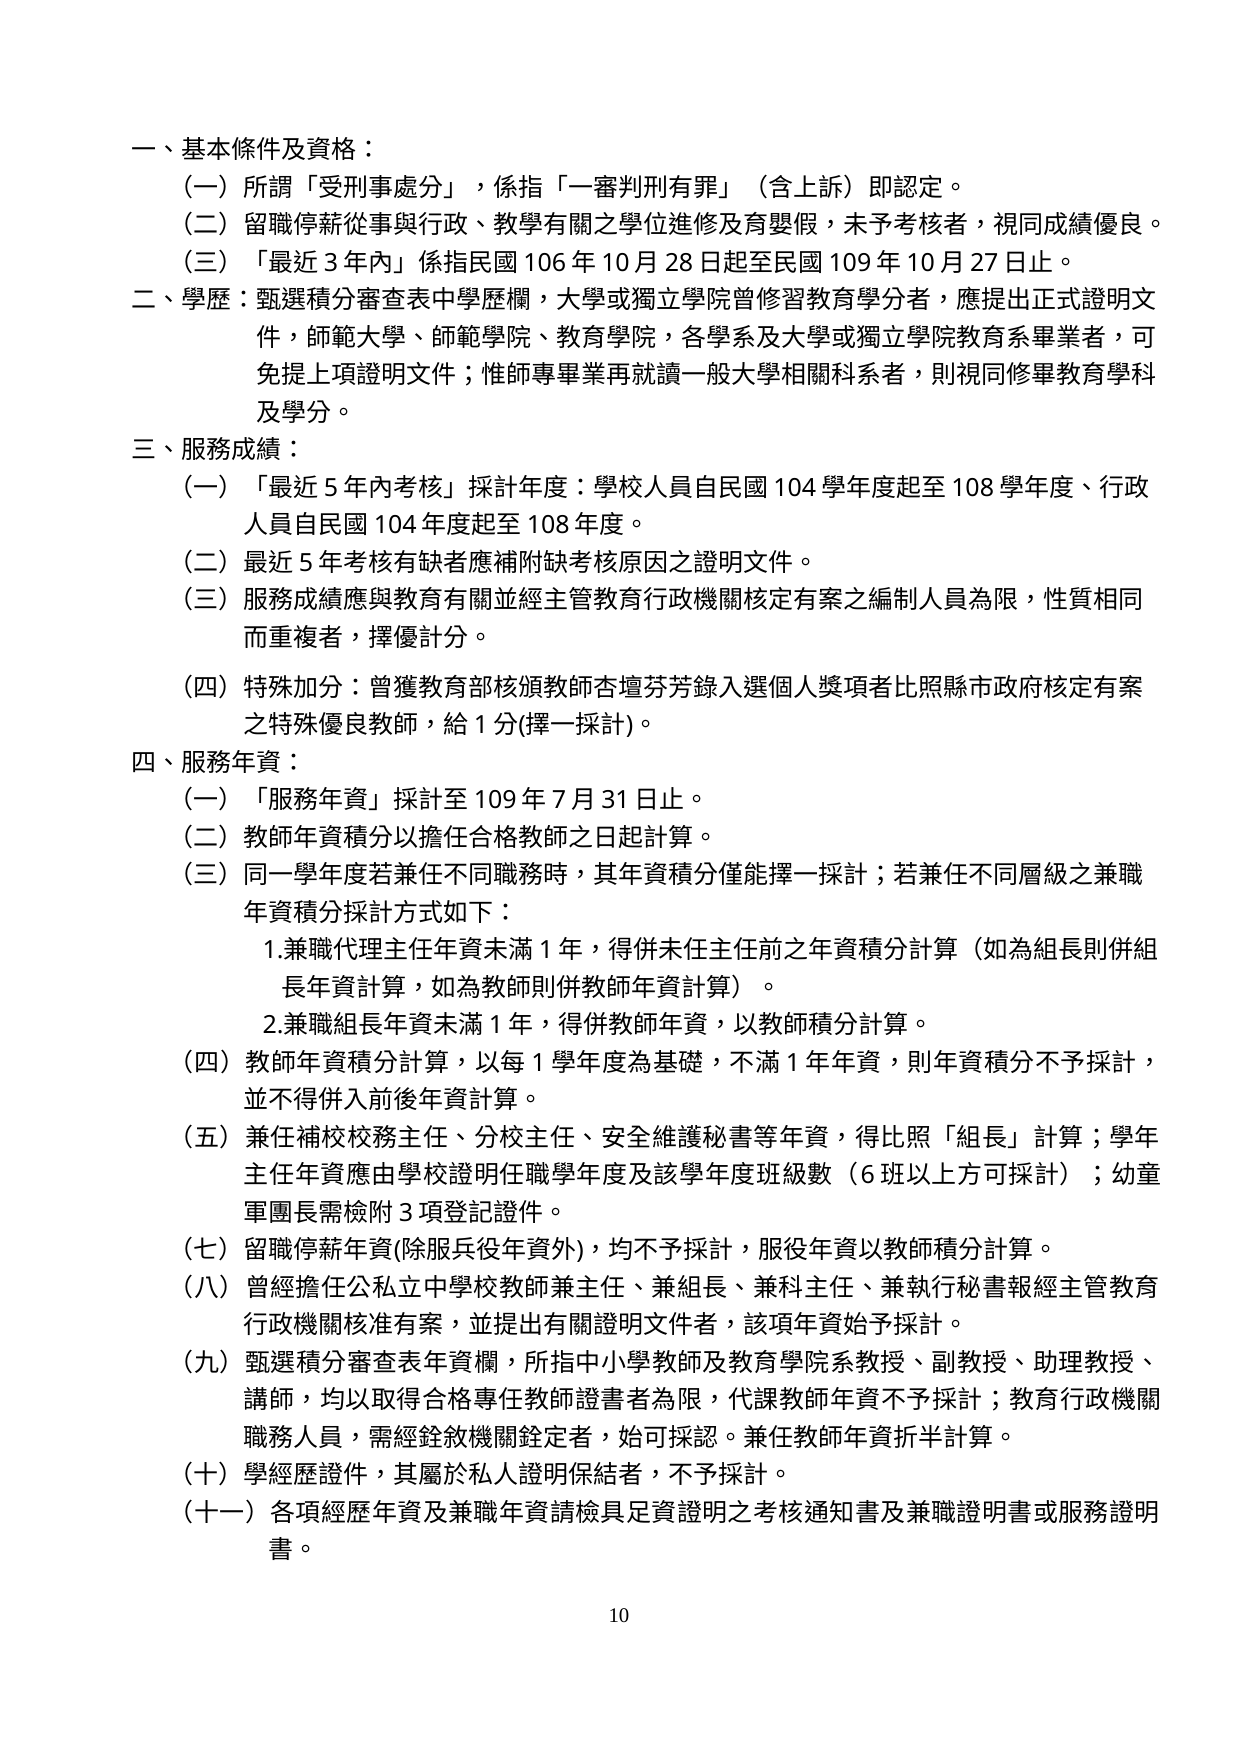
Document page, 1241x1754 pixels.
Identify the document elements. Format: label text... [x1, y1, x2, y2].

text （五）兼任補校校務主任、分校主任、安全維護秘書等年資，得比照「組長」計算；學年主任年資應由學校證明任職學年度及該學年度班級數（6班以上方可採計）；幼童軍團長需檢附3項登記證件。 [169, 1117, 1162, 1229]
text 一、基本條件及資格： [131, 129, 1162, 167]
text （一）「服務年資」採計至109年7月31日止。 [169, 779, 1162, 817]
text （九）甄選積分審查表年資欄，所指中小學教師及教育學院系教授、副教授、助理教授、講師，均以取得合格專任教師證書者為限，代課教師年資不予採計；教育行政機關職務人員，需經銓敘機關銓定者，始可採認。兼任教師年資折半計算。 [169, 1342, 1162, 1454]
text （四）教師年資積分計算，以每1學年度為基礎，不滿1年年資，則年資積分不予採計，並不得併入前後年資計算。 [169, 1042, 1162, 1117]
text （十一）各項經歷年資及兼職年資請檢具足資證明之考核通知書及兼職證明書或服務證明書。 [169, 1492, 1162, 1567]
text （八）曾經擔任公私立中學校教師兼主任、兼組長、兼科主任、兼執行秘書報經主管教育行政機關核准有案，並提出有關證明文件者，該項年資始予採計。 [169, 1267, 1162, 1342]
text （七）留職停薪年資(除服兵役年資外)，均不予採計，服役年資以教師積分計算。 [169, 1229, 1162, 1267]
text （二）最近5年考核有缺者應補附缺考核原因之證明文件。 [169, 542, 1162, 579]
text 2.兼職組長年資未滿1年，得併教師年資，以教師積分計算。 [262, 1004, 1162, 1042]
text 四、服務年資： [131, 742, 1162, 779]
text （一）「最近5年內考核」採計年度：學校人員自民國104學年度起至108學年度、行政人員自民國104年度起至108年度。 [169, 467, 1162, 542]
text 1.兼職代理主任年資未滿1年，得併未任主任前之年資積分計算（如為組長則併組長年資計算，如為教師則併教師年資計算）。 [262, 929, 1162, 1004]
text （四）特殊加分：曾獲教育部核頒教師杏壇芬芳錄入選個人獎項者比照縣市政府核定有案之特殊優良教師，給1分(擇一採計)。 [169, 667, 1162, 742]
text （一）所謂「受刑事處分」，係指「一審判刑有罪」（含上訴）即認定。 [169, 167, 1162, 204]
text （三）服務成績應與教育有關並經主管教育行政機關核定有案之編制人員為限，性質相同而重複者，擇優計分。 [169, 579, 1162, 654]
text （三）同一學年度若兼任不同職務時，其年資積分僅能擇一採計；若兼任不同層級之兼職年資積分採計方式如下： [169, 854, 1162, 929]
text 二、學歷：甄選積分審查表中學歷欄，大學或獨立學院曾修習教育學分者，應提出正式證明文件，師範大學、師範學院、教育學院，各學系及大學或獨立學院教育系畢業者，可免提上項證明文件；惟師專畢業再就讀一般大學相關科系者，則視同修畢教育學科及學分。 [131, 279, 1162, 429]
text （二）教師年資積分以擔任合格教師之日起計算。 [169, 817, 1162, 854]
text 三、服務成績： [131, 429, 1162, 467]
text （二）留職停薪從事與行政、教學有關之學位進修及育嬰假，未予考核者，視同成績優良。 [169, 204, 1162, 242]
text （三）「最近3年內」係指民國106年10月28日起至民國109年10月27日止。 [169, 242, 1162, 279]
text （十）學經歷證件，其屬於私人證明保結者，不予採計。 [169, 1454, 1162, 1492]
